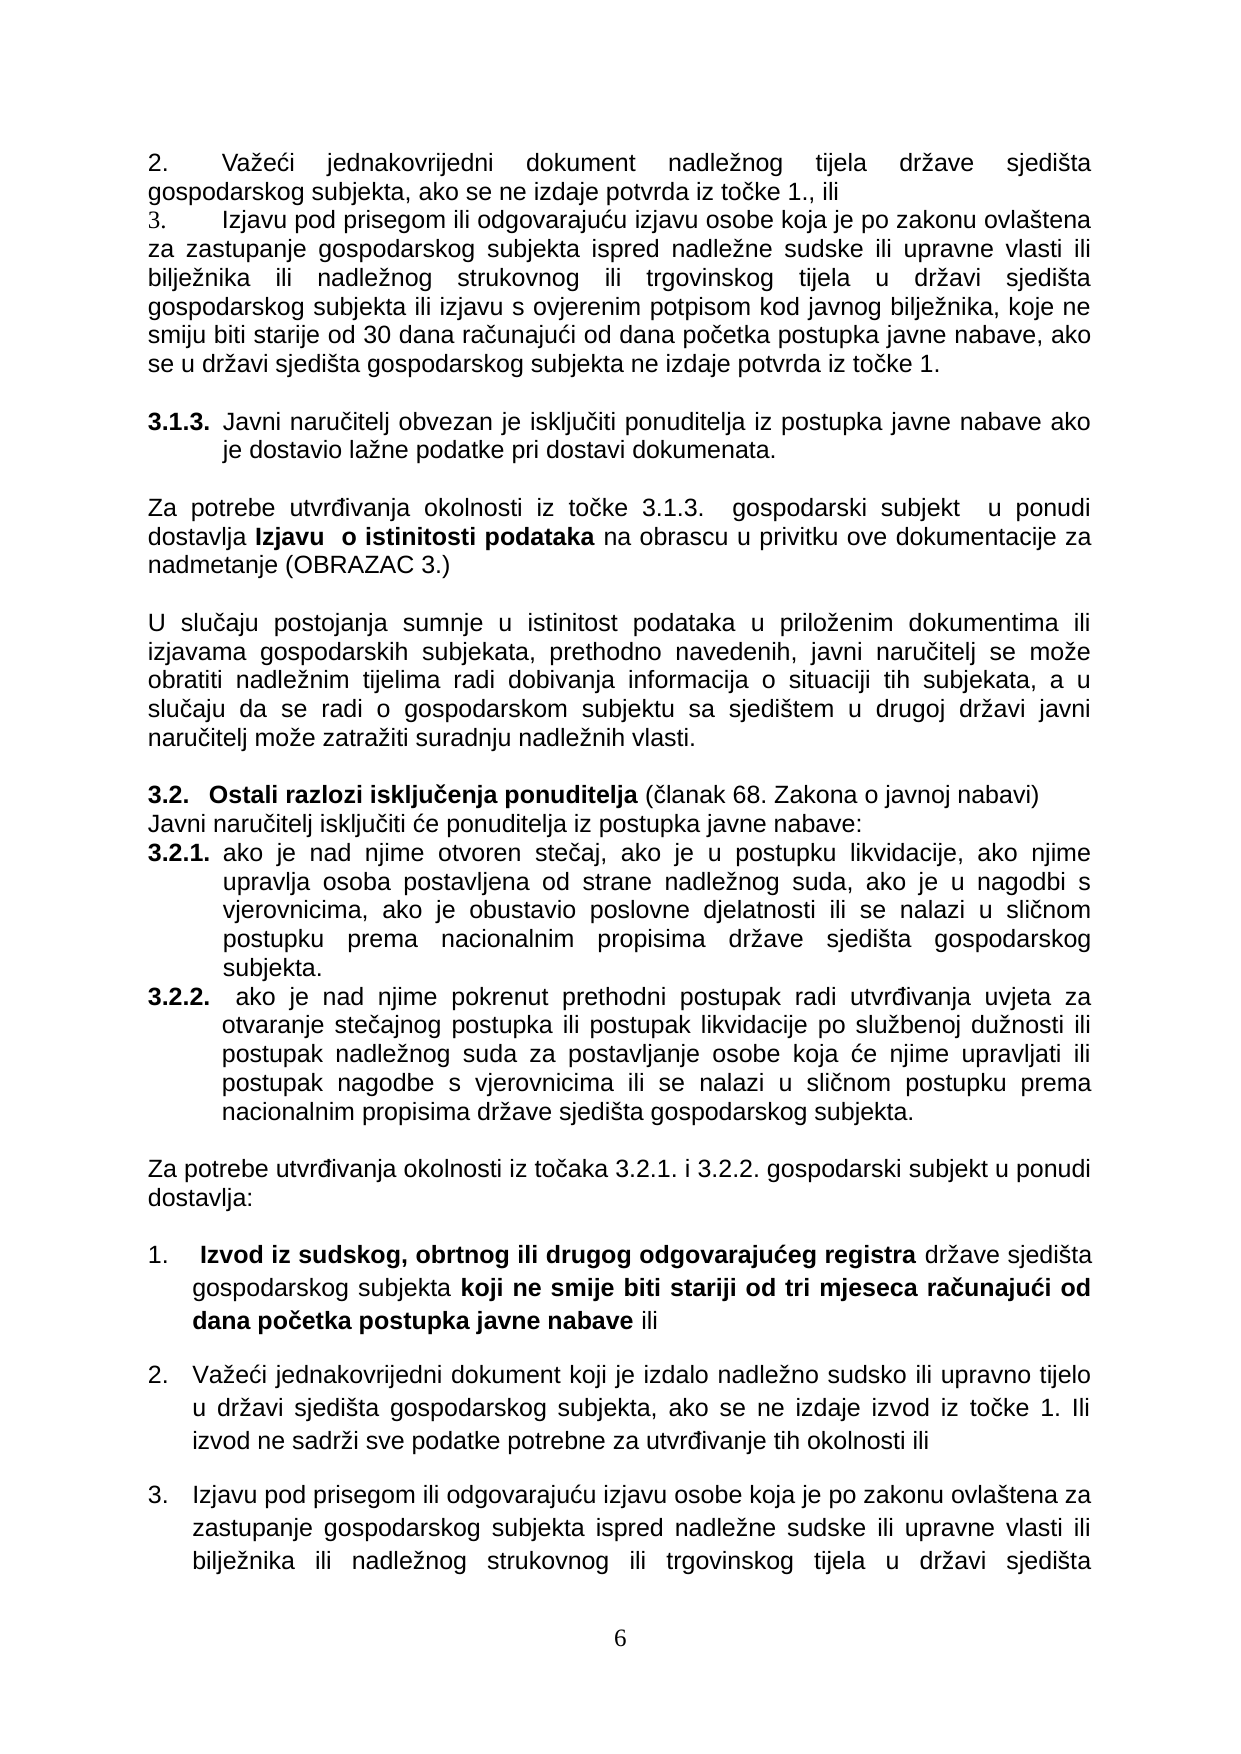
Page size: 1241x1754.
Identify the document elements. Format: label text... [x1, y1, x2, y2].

text Za potrebe utvrđivanja okolnosti iz točke 3.1.3. gospodarski subjekt u ponudi dostavlja Izjavu o istinitosti podataka na obrascu u privitku ove dokumentacije za nadmetanje (OBRAZAC 3.) [148, 493, 1092, 579]
list ako je nad njime pokrenut prethodni postupak radi utvrđivanja uvjeta za otvaranje stečajnog postupka ili postupak likvidacije po službenoj dužnosti ili postupak nadležnog suda za postavljanje osobe koja će njime upravljati ili postupak nagodbe s vjerovnicima ili se nalazi u sličnom postupku prema nacionalnim propisima države sjedišta gospodarskog subjekta. [148, 982, 1092, 1125]
text Javni naručitelj isključiti će ponuditelja iz postupka javne nabave: [148, 809, 1092, 838]
list ako je nad njime otvoren stečaj, ako je u postupku likvidacije, ako njime upravlja osoba postavljena od strane nadležnog suda, ako je u nagodbi s vjerovnicima, ako je obustavio poslovne djelatnosti ili se nalazi u sličnom postupku prema nacionalnim propisima države sjedišta gospodarskog subjekta. [148, 838, 1092, 982]
list Izvod iz sudskog, obrtnog ili drugog odgovarajućeg registra države sjedišta gospodarskog subjekta koji ne smije biti stariji od tri mjeseca računajući od dana početka postupka javne nabave ili [148, 1240, 1092, 1335]
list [148, 1480, 1092, 1575]
list Javni naručitelj obvezan je isključiti ponuditelja iz postupka javne nabave ako je dostavio lažne podatke pri dostavi dokumenata. [148, 407, 1092, 464]
list Ostali razlozi isključenja ponuditelja (članak 68. Zakona o javnoj nabavi) [148, 780, 1092, 809]
text Za potrebe utvrđivanja okolnosti iz točaka 3.2.1. i 3.2.2. gospodarski subjekt u ponudi dostavlja: [148, 1154, 1092, 1212]
list Izjavu pod prisegom ili odgovarajuću izjavu osobe koja je po zakonu ovlaštena za zastupanje gospodarskog subjekta ispred nadležne sudske ili upravne vlasti ili bilježnika ili nadležnog strukovnog ili trgovinskog tijela u državi sjedišta gospodarskog subjekta ili izjavu s ovjerenim potpisom kod javnog bilježnika, koje ne smiju biti starije od 30 dana računajući od dana početka postupka javne nabave, ako se u državi sjedišta gospodarskog subjekta ne izdaje potvrda iz točke 1. [148, 205, 1092, 378]
list Važeći jednakovrijedni dokument nadležnog tijela države sjedišta gospodarskog subjekta, ako se ne izdaje potvrda iz točke 1., ili [148, 148, 1092, 205]
text U slučaju postojanja sumnje u istinitost podataka u priloženim dokumentima ili izjavama gospodarskih subjekata, prethodno navedenih, javni naručitelj se može obratiti nadležnim tijelima radi dobivanja informacija o situaciji tih subjekata, a u slučaju da se radi o gospodarskom subjektu sa sjedištem u drugoj državi javni naručitelj može zatražiti suradnju nadležnih vlasti. [148, 608, 1092, 752]
list Važeći jednakovrijedni dokument koji je izdalo nadležno sudsko ili upravno tijelo u državi sjedišta gospodarskog subjekta, ako se ne izdaje izvod iz točke 1. Ili izvod ne sadrži sve podatke potrebne za utvrđivanje tih okolnosti ili [148, 1360, 1092, 1455]
